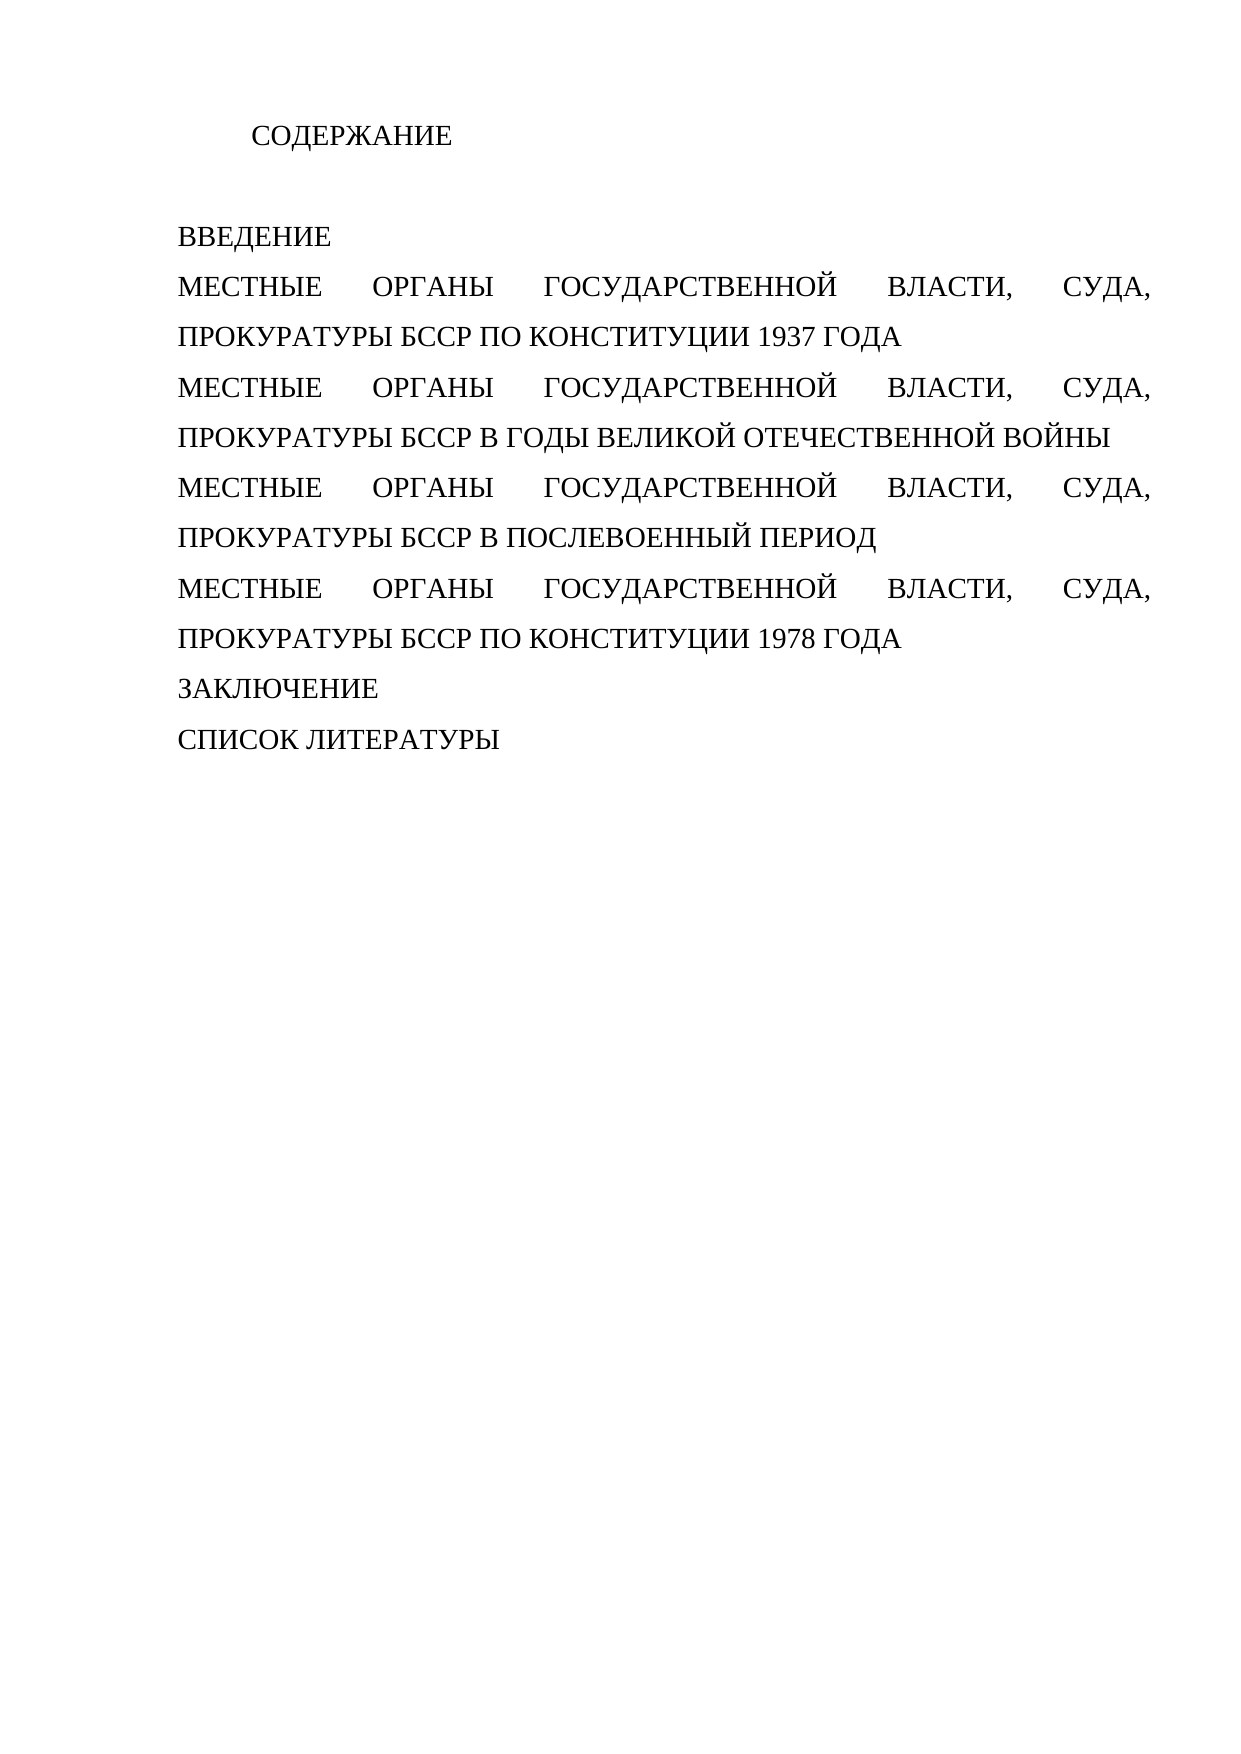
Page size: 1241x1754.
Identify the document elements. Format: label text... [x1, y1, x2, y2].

text СОДЕРЖАНИЕ [177, 118, 1152, 152]
text ЗАКЛЮЧЕНИЕ [177, 672, 1152, 705]
text ВВЕДЕНИЕ [177, 219, 1152, 252]
text МЕСТНЫЕ ОРГАНЫ ГОСУДАРСТВЕННОЙ ВЛАСТИ, СУДА, ПРОКУРАТУРЫ БССР В ГОДЫ ВЕЛИКОЙ ОТЕЧЕСТВЕННОЙ ВОЙНЫ [177, 370, 1152, 453]
text МЕСТНЫЕ ОРГАНЫ ГОСУДАРСТВЕННОЙ ВЛАСТИ, СУДА, ПРОКУРАТУРЫ БССР В ПОСЛЕВОЕННЫЙ ПЕРИОД [177, 470, 1152, 554]
text МЕСТНЫЕ ОРГАНЫ ГОСУДАРСТВЕННОЙ ВЛАСТИ, СУДА, ПРОКУРАТУРЫ БССР ПО КОНСТИТУЦИИ 1937 ГОДА [177, 269, 1152, 353]
text МЕСТНЫЕ ОРГАНЫ ГОСУДАРСТВЕННОЙ ВЛАСТИ, СУДА, ПРОКУРАТУРЫ БССР ПО КОНСТИТУЦИИ 1978 ГОДА [177, 571, 1152, 655]
text СПИСОК ЛИТЕРАТУРЫ [177, 722, 1152, 755]
